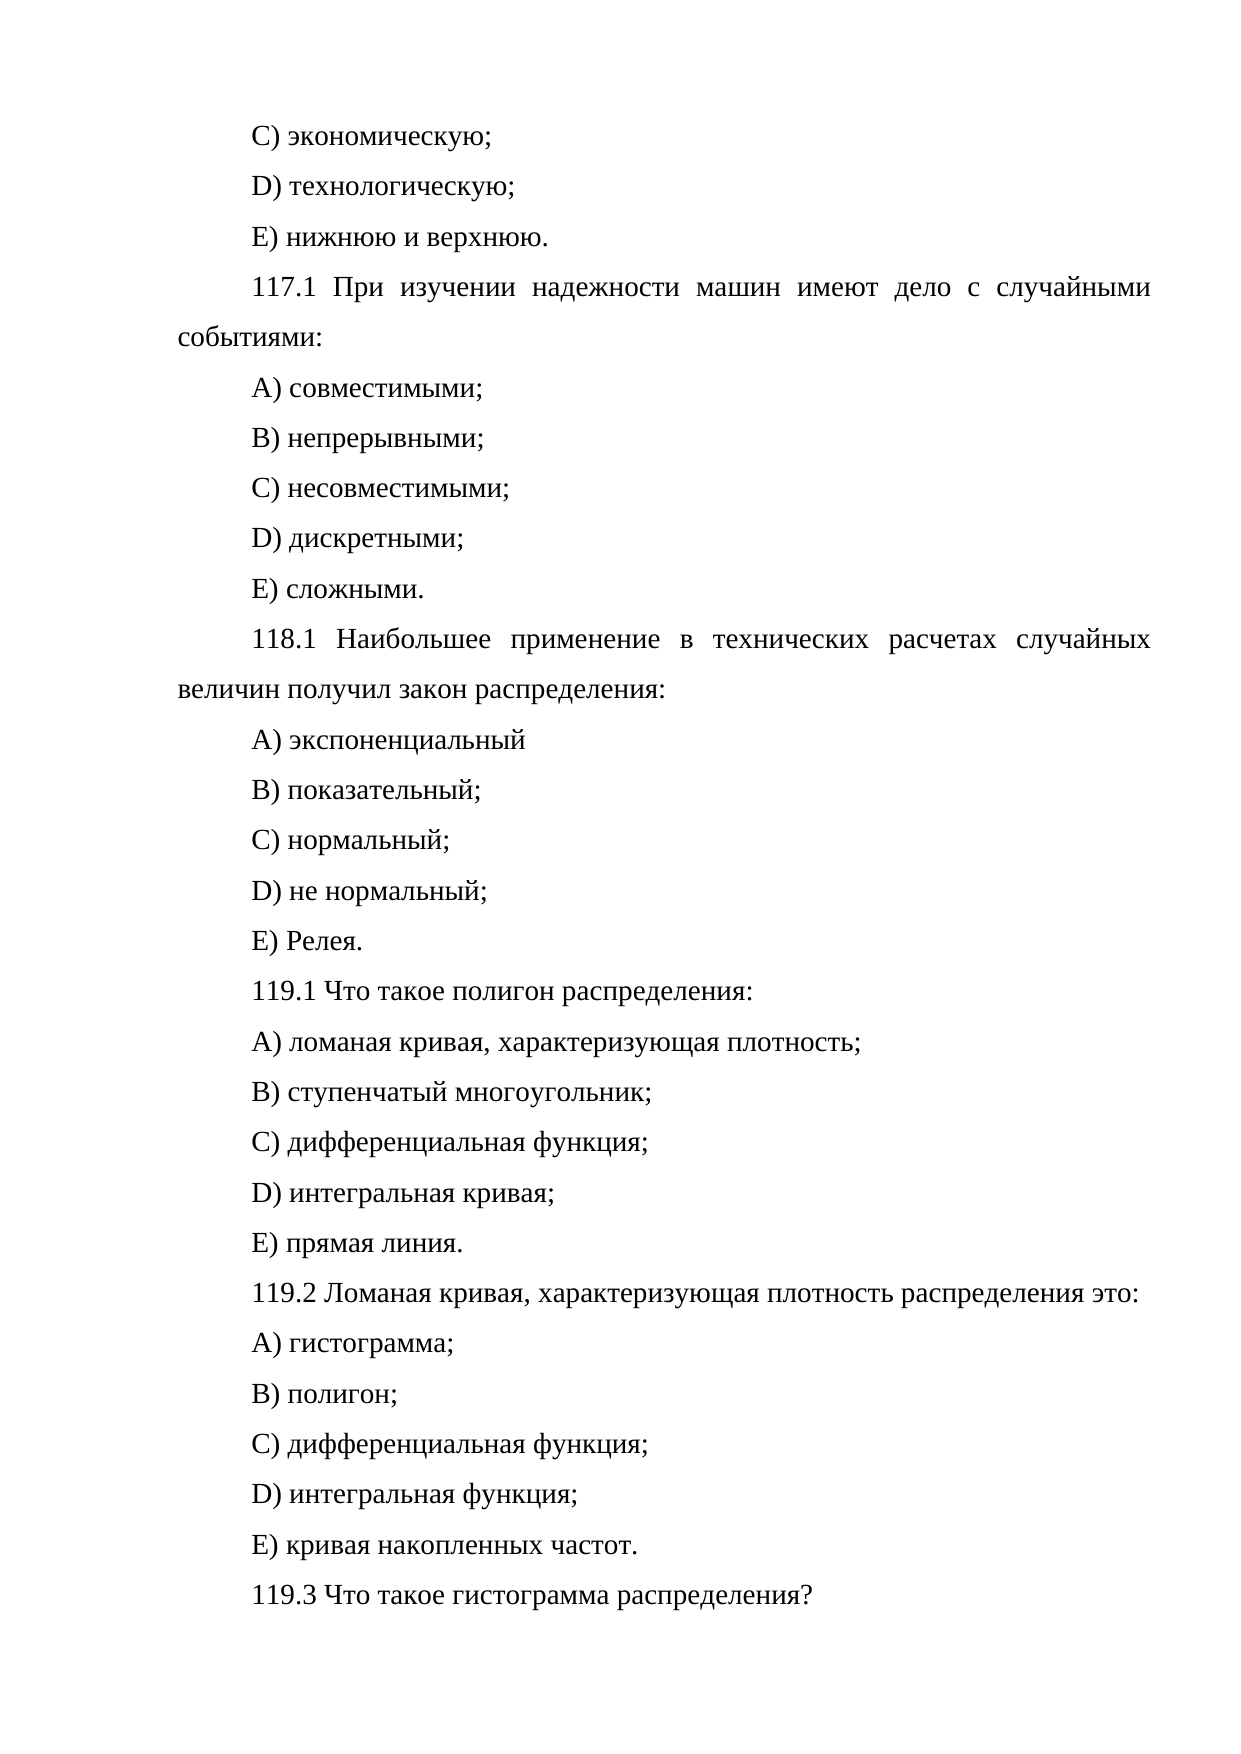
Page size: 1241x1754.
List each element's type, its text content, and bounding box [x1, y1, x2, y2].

text C) нормальный; [177, 822, 1152, 856]
text C) дифференциальная функция; [177, 1124, 1152, 1158]
text E) нижнюю и верхнюю. [177, 219, 1152, 252]
text B) ступенчатый многоугольник; [177, 1074, 1152, 1108]
text D) интегральная кривая; [177, 1175, 1152, 1208]
text C) экономическую; [177, 118, 1152, 152]
text A) экспоненциальный [177, 722, 1152, 755]
text C) несовместимыми; [177, 470, 1152, 504]
text A) гистограмма; [177, 1326, 1152, 1359]
text A) ломаная кривая, характеризующая плотность; [177, 1024, 1152, 1057]
text 119.1 Что такое полигон распределения: [177, 973, 1152, 1007]
text B) непрерывными; [177, 420, 1152, 453]
text B) полигон; [177, 1376, 1152, 1409]
text E) сложными. [177, 571, 1152, 604]
text C) дифференциальная функция; [177, 1426, 1152, 1460]
text D) не нормальный; [177, 873, 1152, 906]
text 117.1 При изучении надежности машин имеют дело с случайными событиями: [177, 269, 1152, 353]
text 119.2 Ломаная кривая, характеризующая плотность распределения это: [177, 1275, 1152, 1309]
text D) технологическую; [177, 168, 1152, 202]
text A) совместимыми; [177, 370, 1152, 403]
text 118.1 Наибольшее применение в технических расчетах случайных величин получил закон распределения: [177, 621, 1152, 705]
text 119.3 Что такое гистограмма распределения? [177, 1577, 1152, 1611]
text E) кривая накопленных частот. [177, 1527, 1152, 1560]
text D) интегральная функция; [177, 1477, 1152, 1510]
text E) Релея. [177, 923, 1152, 957]
text B) показательный; [177, 772, 1152, 806]
text D) дискретными; [177, 521, 1152, 554]
text E) прямая линия. [177, 1225, 1152, 1258]
